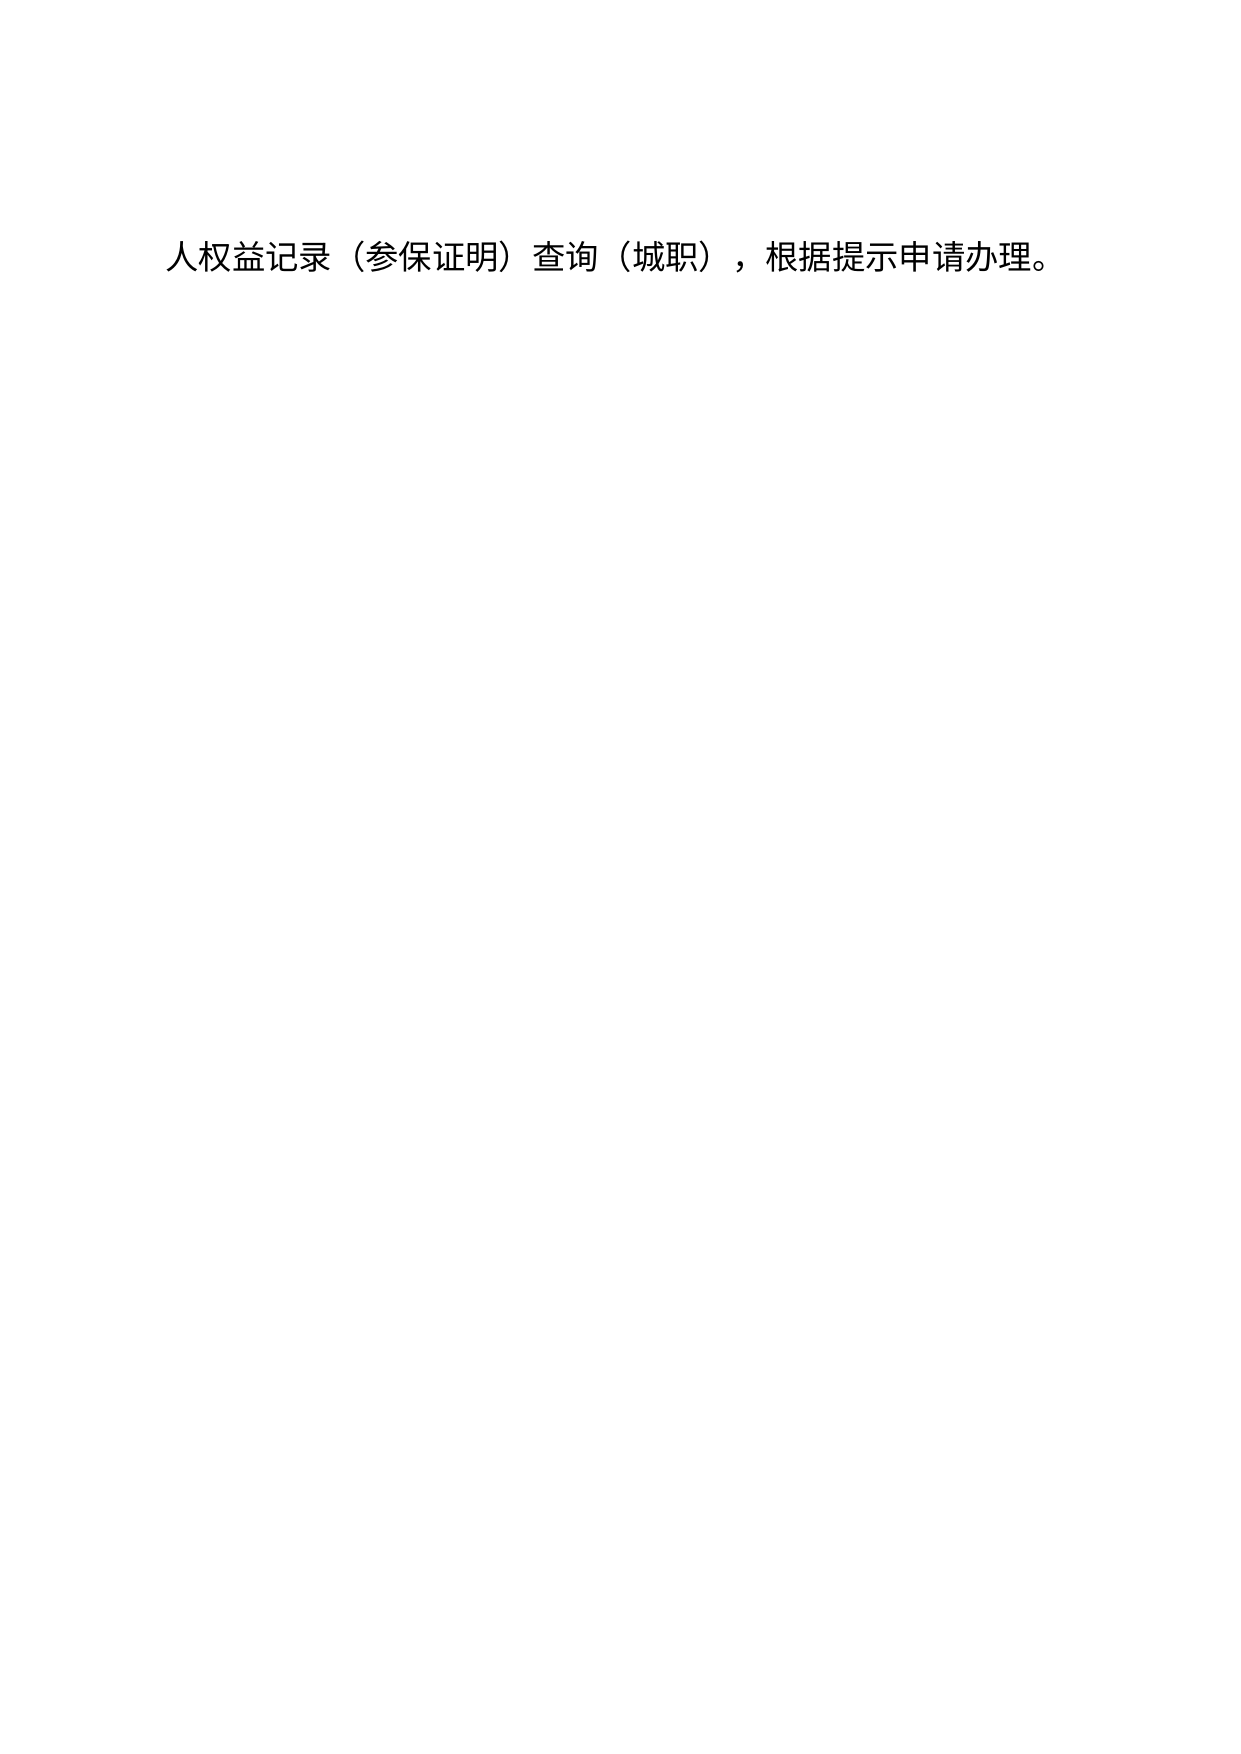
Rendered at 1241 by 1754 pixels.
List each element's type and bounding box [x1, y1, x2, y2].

text [165, 222, 1087, 287]
